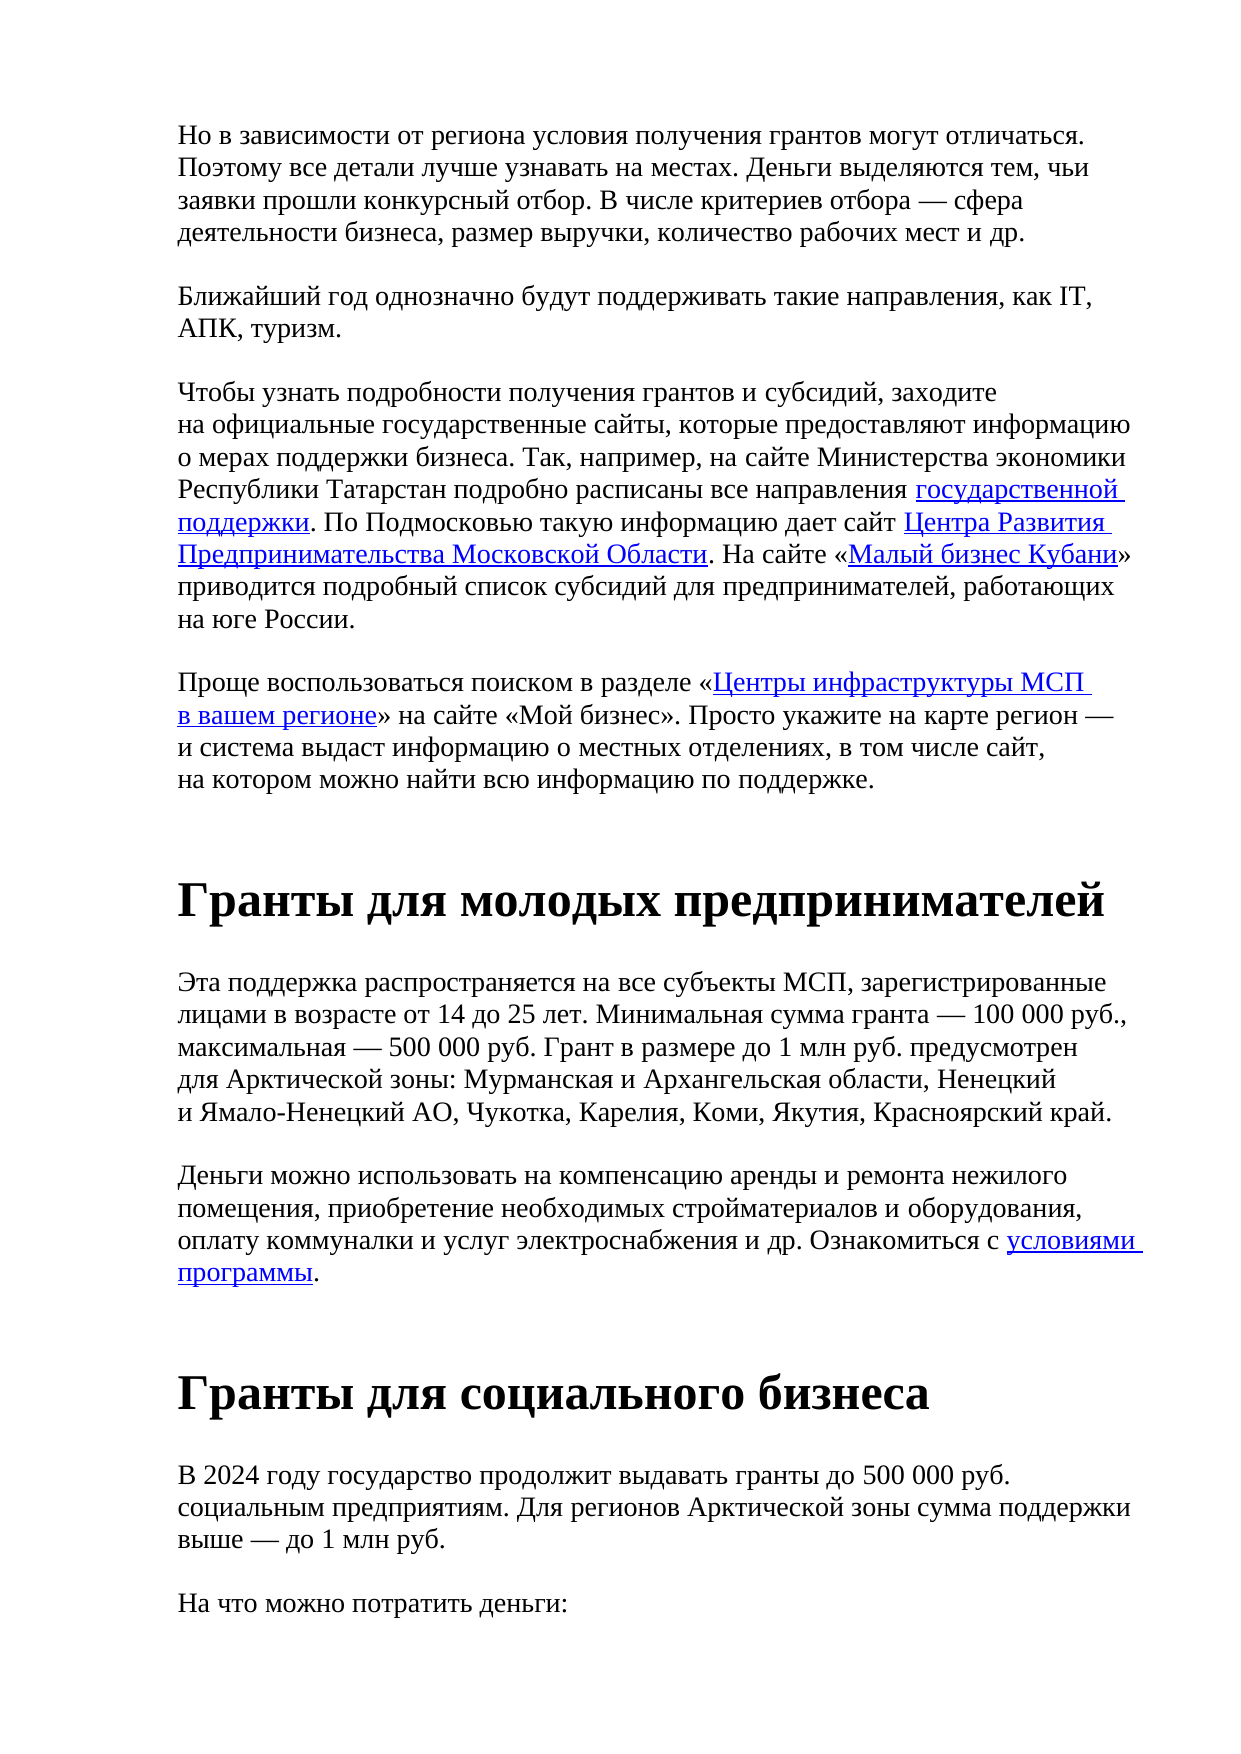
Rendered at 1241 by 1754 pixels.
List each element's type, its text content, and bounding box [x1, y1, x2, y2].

text Деньги можно использовать на компенсацию аренды и ремонта нежилого помещения, приобретение необходимых стройматериалов и оборудования, оплату коммуналки и услуг электроснабжения и др. Ознакомиться с условиями программы. [177, 1158, 1152, 1288]
text Проще воспользоваться поиском в разделе «Центры инфраструктуры МСП в вашем регионе» на сайте «Мой бизнес». Просто укажите на карте регион — и система выдаст информацию о местных отделениях, в том числе сайт, на котором можно найти всю информацию по поддержке. [177, 665, 1152, 795]
text Ближайший год однозначно будут поддерживать такие направления, как IT, АПК, туризм. [177, 279, 1152, 344]
text Эта поддержка распространяется на все субъекты МСП, зарегистрированные лицами в возрасте от 14 до 25 лет. Минимальная сумма гранта — 100 000 руб., максимальная — 500 000 руб. Грант в размере до 1 млн руб. предусмотрен для Арктической зоны: Мурманская и Архангельская области, Ненецкий и Ямало-Ненецкий АО, Чукотка, Карелия, Коми, Якутия, Красноярский край. [177, 965, 1152, 1127]
text Но в зависимости от региона условия получения грантов могут отличаться. Поэтому все детали лучше узнавать на местах. Деньги выделяются тем, чьи заявки прошли конкурсный отбор. В числе критериев отбора — сфера деятельности бизнеса, размер выручки, количество рабочих мест и др. [177, 118, 1152, 248]
text Гранты для молодых предпринимателей [177, 870, 1152, 927]
text Чтобы узнать подробности получения грантов и субсидий, заходите на официальные государственные сайты, которые предоставляют информацию о мерах поддержки бизнеса. Так, например, на сайте Министерства экономики Республики Татарстан подробно расписаны все направления государственной поддержки. По Подмосковью такую информацию дает сайт Центра Развития Предпринимательства Московской Области. На сайте «Малый бизнес Кубани» приводится подробный список субсидий для предпринимателей, работающих на юге России. [177, 375, 1152, 634]
text На что можно потратить деньги: [177, 1586, 1152, 1619]
text Гранты для социального бизнеса [177, 1363, 1152, 1420]
text В 2024 году государство продолжит выдавать гранты до 500 000 руб. социальным предприятиям. Для регионов Арктической зоны сумма поддержки выше — до 1 млн руб. [177, 1458, 1152, 1555]
